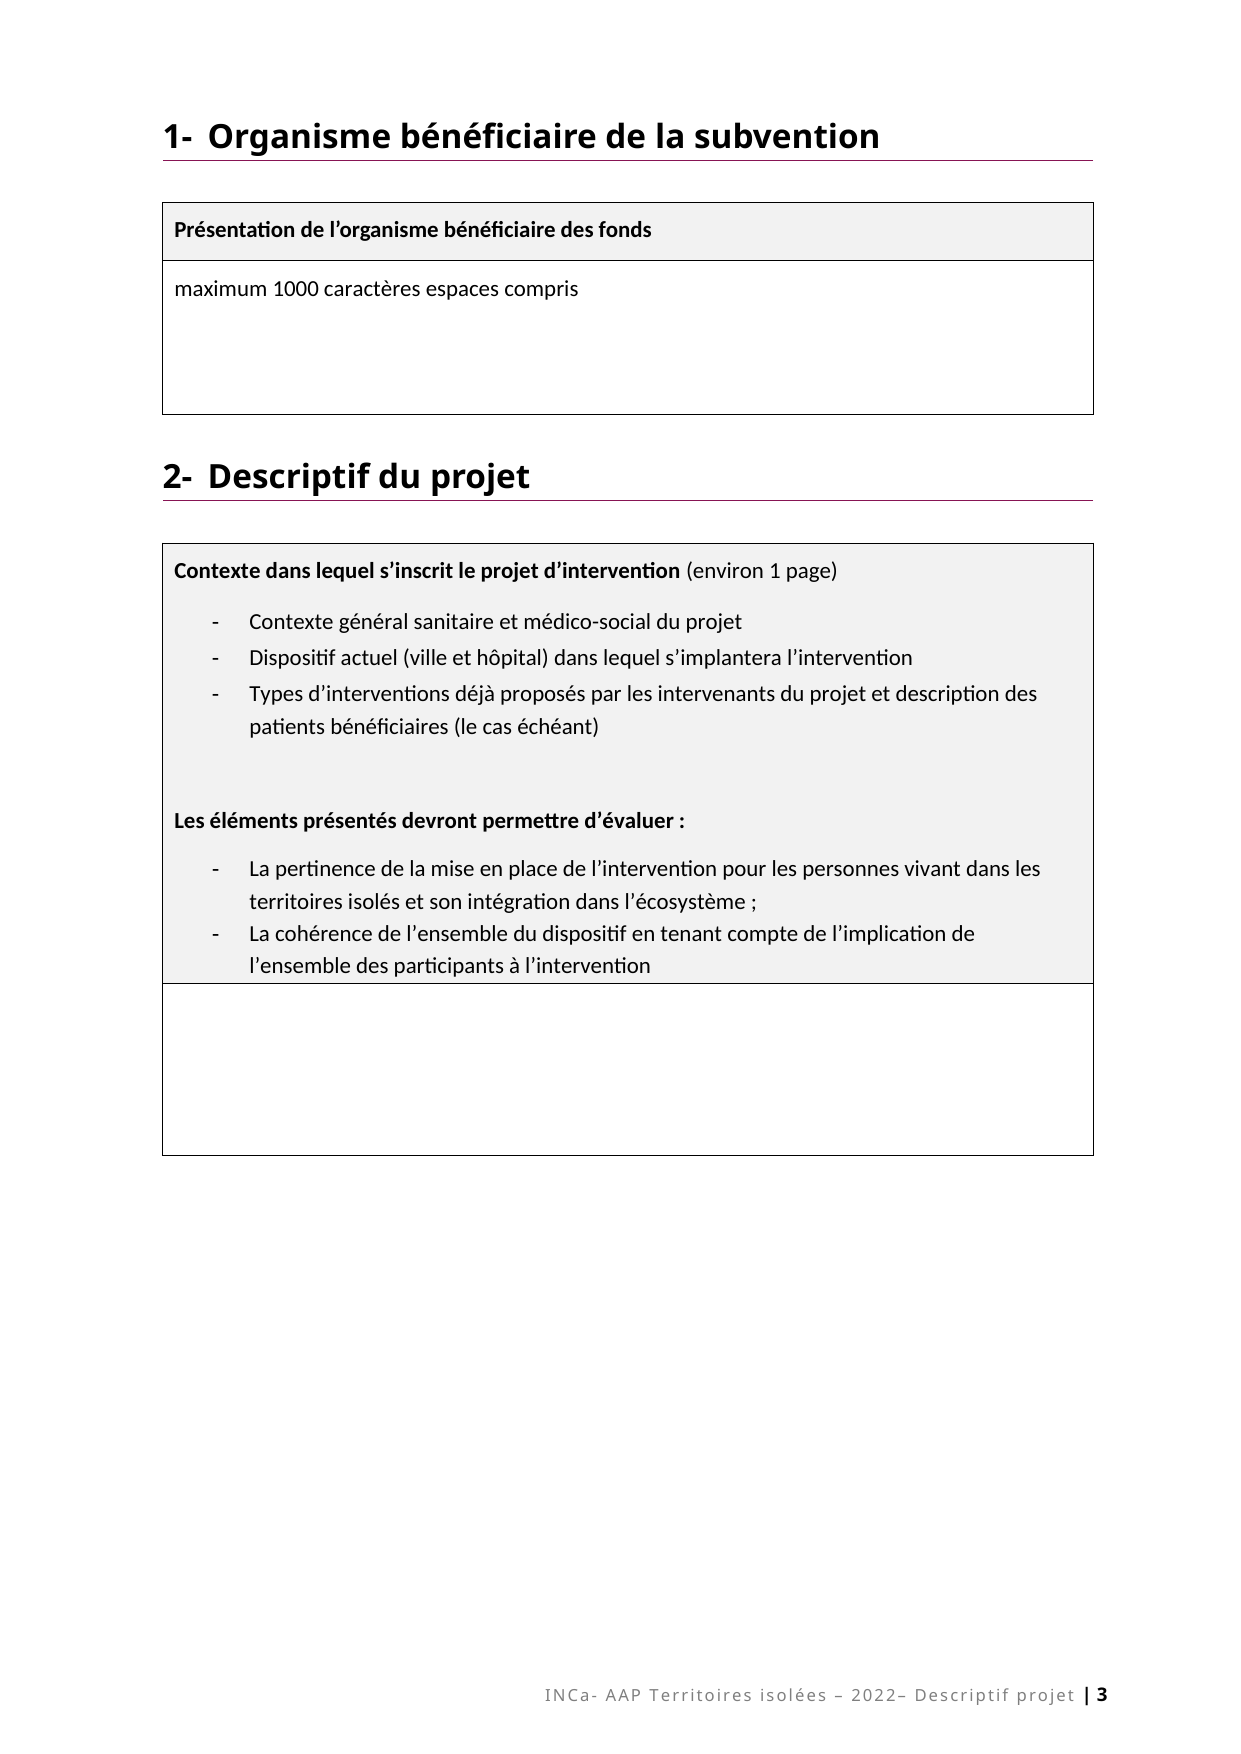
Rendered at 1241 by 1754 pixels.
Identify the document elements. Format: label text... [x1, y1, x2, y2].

table_header Contexte dans lequel s’inscrit le projet d’intervention (environ 1 page) Contexte général sanitaire et médico-social du projet Dispositif actuel (ville et hôpital) dans lequel s’implantera l’intervention Types d’interventions déjà proposés par les intervenants du projet et description des patients bénéficiaires (le cas échéant) Les éléments présentés devront permettre d’évaluer : La pertinence de la mise en place de l’intervention pour les personnes vivant dans les territoires isolés et son intégration dans l’écosystème ; La cohérence de l’ensemble du dispositif en tenant compte de l’implication de l’ensemble des participants à l’intervention [163, 544, 1093, 983]
table_header Présentation de l’organisme bénéficiaire des fonds [163, 203, 1093, 260]
subtitle Organisme bénéficiaire de la subvention [162, 112, 1093, 161]
table_cell [163, 984, 1093, 1155]
subtitle Descriptif du projet [162, 453, 1093, 501]
table_cell maximum 1000 caractères espaces compris [163, 261, 1093, 414]
